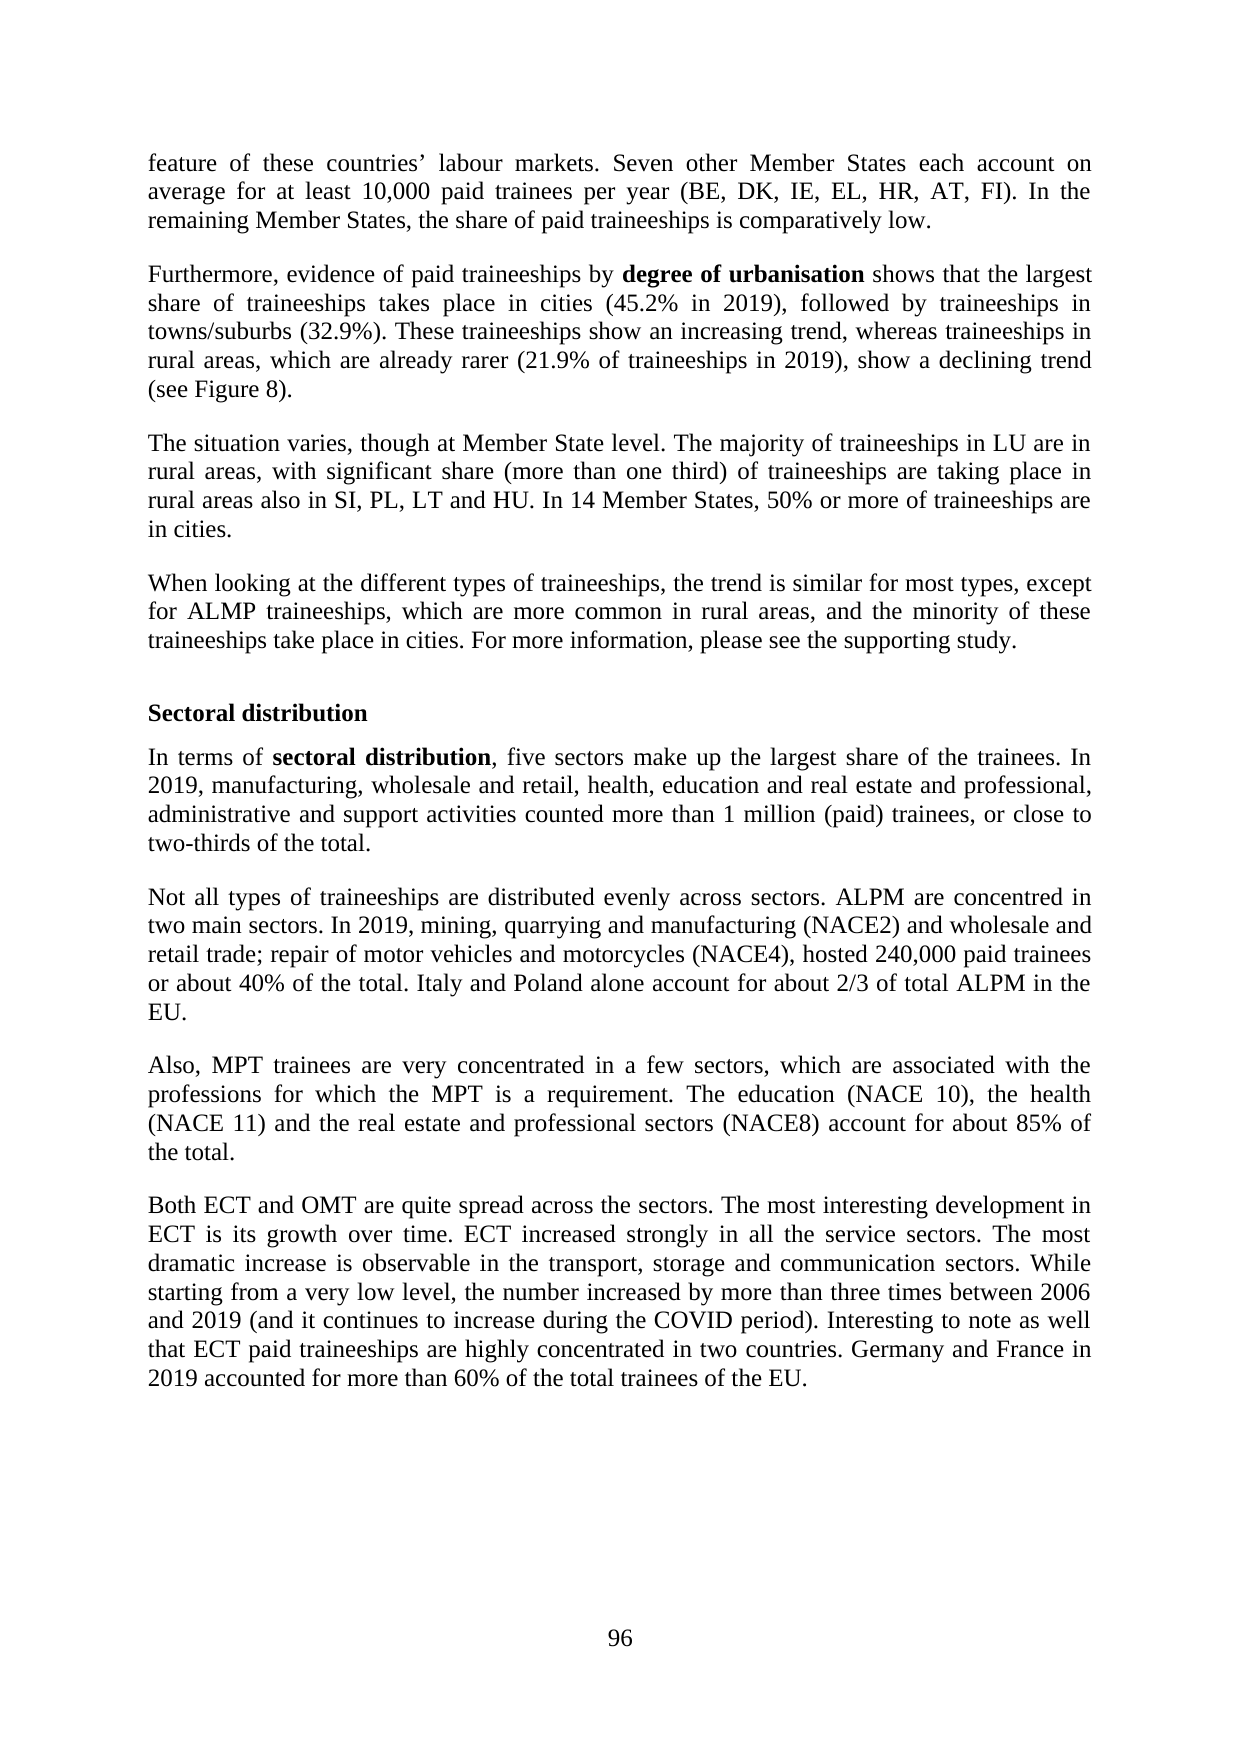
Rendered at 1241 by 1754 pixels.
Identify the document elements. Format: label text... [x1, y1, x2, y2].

text In terms of sectoral distribution, five sectors make up the largest share of the trainees. In 2019, manufacturing, wholesale and retail, health, education and real estate and professional, administrative and support activities counted more than 1 million (paid) trainees, or close to two-thirds of the total. [148, 742, 1093, 857]
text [148, 148, 1093, 234]
text Also, MPT trainees are very concentrated in a few sectors, which are associated with the professions for which the MPT is a requirement. The education (NACE 10), the health (NACE 11) and the real estate and professional sectors (NACE8) account for about 85% of the total. [148, 1050, 1093, 1165]
text Not all types of traineeships are distributed evenly across sectors. ALPM are concentred in two main sectors. In 2019, mining, quarrying and manufacturing (NACE2) and wholesale and retail trade; repair of motor vehicles and motorcycles (NACE4), hosted 240,000 paid trainees or about 40% of the total. Italy and Poland alone account for about 2/3 of total ALPM in the EU. [148, 882, 1093, 1025]
text Furthermore, evidence of paid traineeships by degree of urbanisation shows that the largest share of traineeships takes place in cities (45.2% in 2019), followed by traineeships in towns/suburbs (32.9%). These traineeships show an increasing trend, whereas traineeships in rural areas, which are already rarer (21.9% of traineeships in 2019), show a declining trend (see Figure 8). [148, 259, 1093, 403]
text The situation varies, though at Member State level. The majority of traineeships in LU are in rural areas, with significant share (more than one third) of traineeships are taking place in rural areas also in SI, PL, LT and HU. In 14 Member States, 50% or more of traineeships are in cities. [148, 428, 1093, 543]
text Both ECT and OMT are quite spread across the sectors. The most interesting development in ECT is its growth over time. ECT increased strongly in all the service sectors. The most dramatic increase is observable in the transport, storage and communication sectors. While starting from a very low level, the number increased by more than three times between 2006 and 2019 (and it continues to increase during the COVID period). Interesting to note as well that ECT paid traineeships are highly concentrated in two countries. Germany and France in 2019 accounted for more than 60% of the total trainees of the EU. [148, 1190, 1093, 1392]
text When looking at the different types of traineeships, the trend is similar for most types, except for ALMP traineeships, which are more common in rural areas, and the minority of these traineeships take place in cities. For more information, please see the supporting study. [148, 568, 1093, 654]
list Sectoral distribution [148, 698, 1093, 726]
